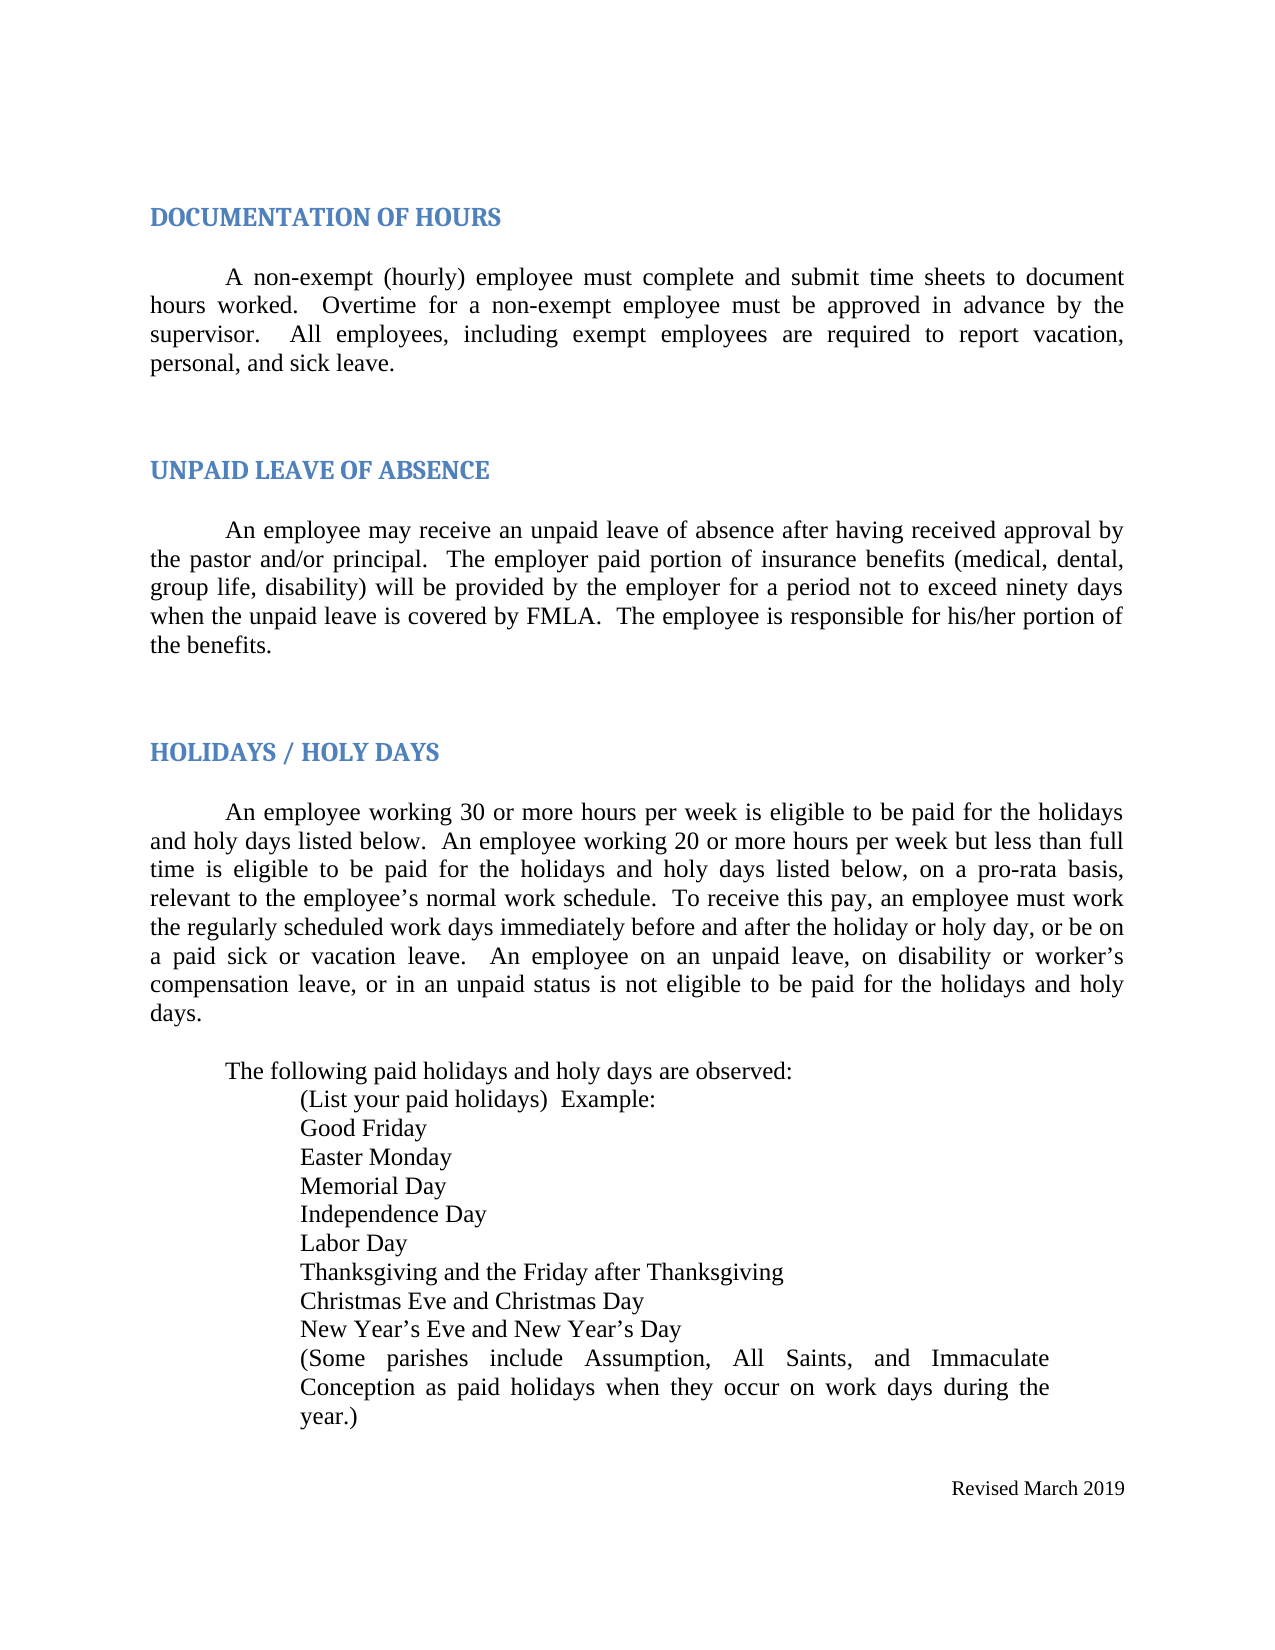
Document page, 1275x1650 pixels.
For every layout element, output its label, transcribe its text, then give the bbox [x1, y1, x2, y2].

text Labor Day [225, 1228, 1050, 1257]
text Thanksgiving and the Friday after Thanksgiving [225, 1257, 1050, 1286]
subtitle HOLIDAYS / HOLY DAYS [150, 737, 1125, 768]
text Independence Day [225, 1199, 1050, 1228]
text A non-exempt (hourly) employee must complete and submit time sheets to document hours worked. Overtime for a non-exempt employee must be approved in advance by the supervisor. All employees, including exempt employees are required to report vacation, personal, and sick leave. [150, 262, 1125, 377]
text New Year’s Eve and New Year’s Day [225, 1314, 1050, 1343]
subtitle DOCUMENTATION OF HOURS [150, 202, 1125, 233]
text An employee may receive an unpaid leave of absence after having received approval by the pastor and/or principal. The employer paid portion of insurance benefits (medical, dental, group life, disability) will be provided by the employer for a period not to exceed ninety days when the unpaid leave is covered by FMLA. The employee is responsible for his/her portion of the benefits. [150, 515, 1125, 659]
text Easter Monday [225, 1142, 1050, 1171]
text Good Friday [300, 1113, 1050, 1142]
text An employee working 30 or more hours per week is eligible to be paid for the holidays and holy days listed below. An employee working 20 or more hours per week but less than full time is eligible to be paid for the holidays and holy days listed below, on a pro-rata basis, relevant to the employee’s normal work schedule. To receive this pay, an employee must work the regularly scheduled work days immediately before and after the holiday or holy day, or be on a paid sick or vacation leave. An employee on an unpaid leave, on disability or worker’s compensation leave, or in an unpaid status is not eligible to be paid for the holidays and holy days. [150, 797, 1125, 1027]
text The following paid holidays and holy days are observed: [150, 1056, 1125, 1084]
text Christmas Eve and Christmas Day [225, 1286, 1050, 1314]
text (Some parishes include Assumption, All Saints, and Immaculate Conception as paid holidays when they occur on work days during the year.) [300, 1343, 1050, 1429]
subtitle UNPAID LEAVE OF ABSENCE [150, 455, 1125, 486]
text Memorial Day [225, 1171, 1050, 1199]
text (List your paid holidays) Example: [150, 1084, 1125, 1113]
